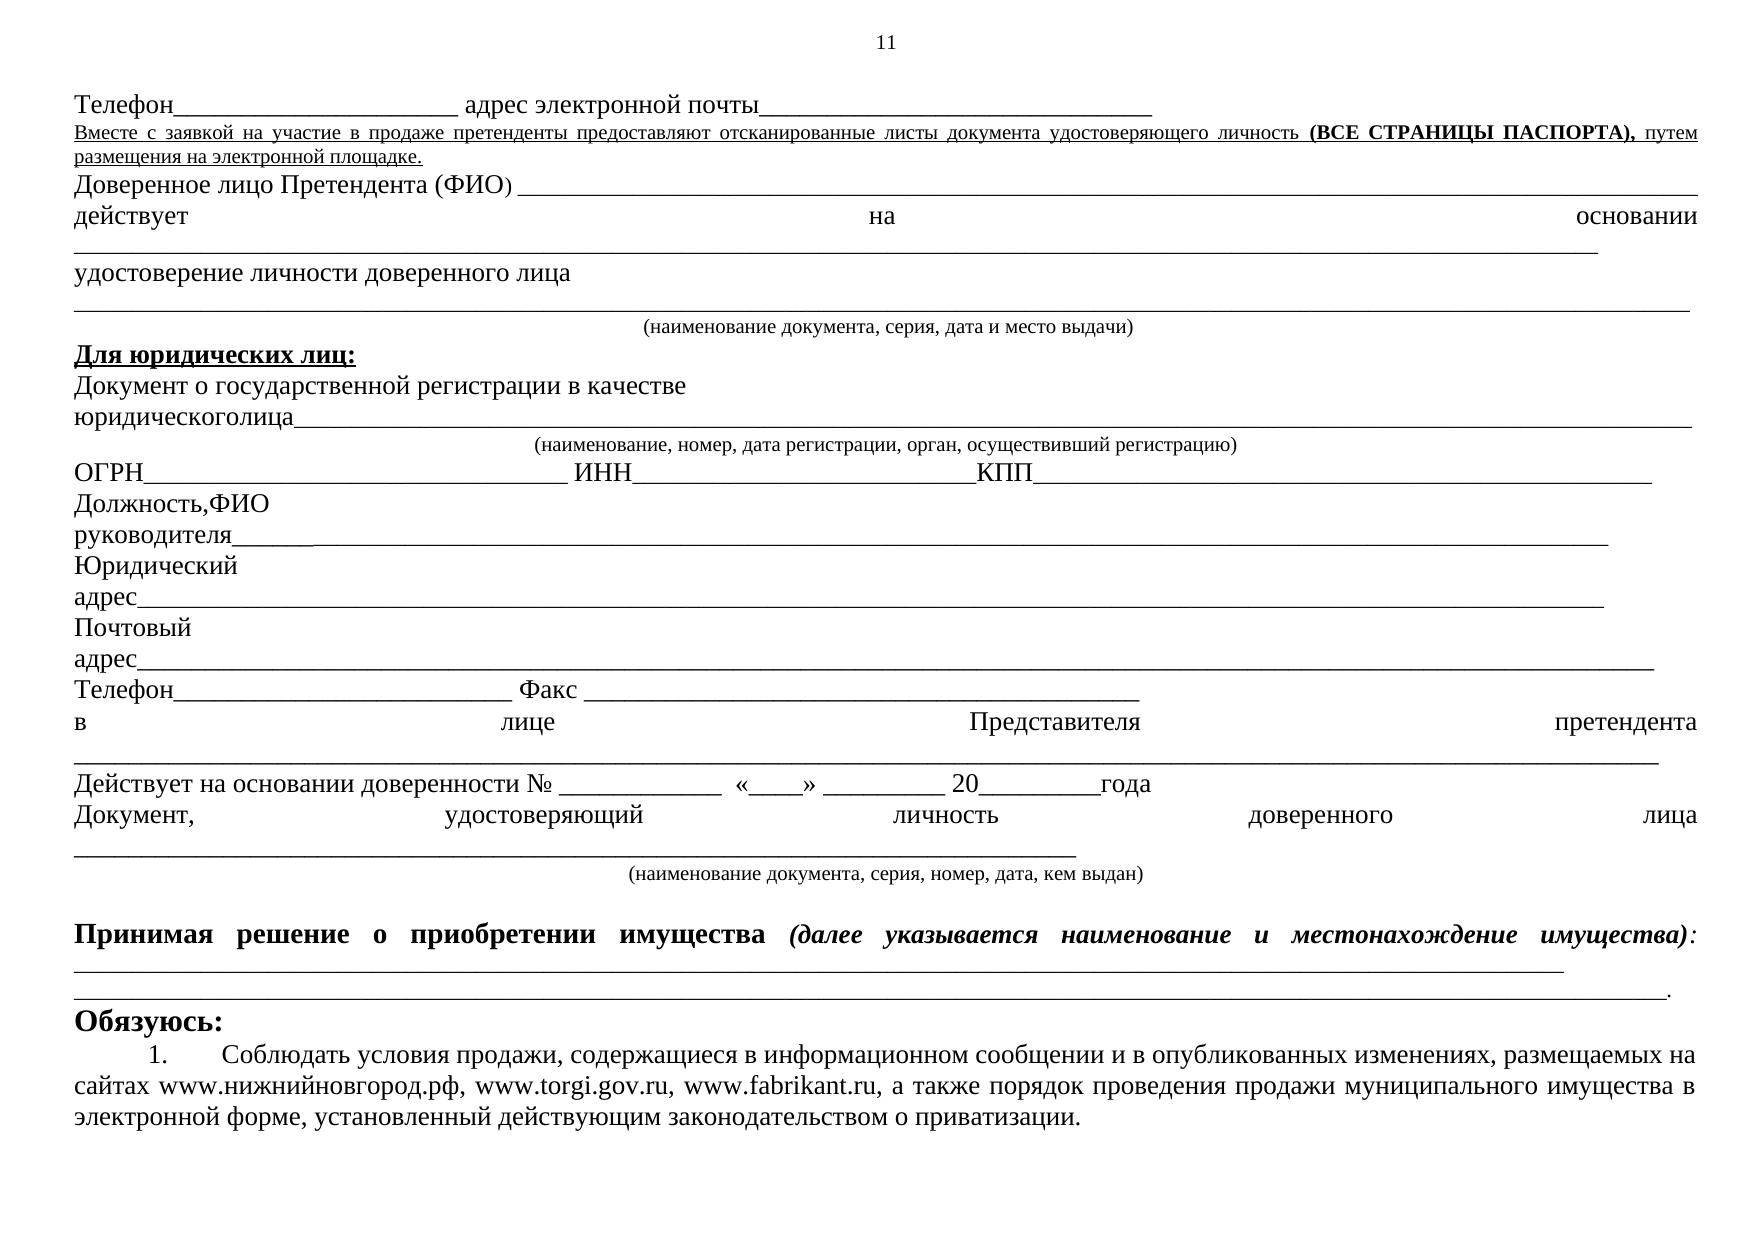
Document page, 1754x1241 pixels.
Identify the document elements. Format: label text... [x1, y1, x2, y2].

text Телефон_________________________ Факс _________________________________________ [74, 674, 1698, 705]
text удостоверение личности доверенного лица _____________________________________________________________________________________________________________________________________________ [74, 257, 1698, 314]
text (наименование документа, серия, номер, дата, кем выдан) [74, 861, 1698, 884]
text Должность,ФИО руководителя_______________________________________________________________________________________________________________________ [74, 487, 1698, 549]
text Обязуюсь: [74, 1002, 1698, 1038]
text Почтовый адрес________________________________________________________________________________________________________________ [74, 611, 1698, 674]
text Для юридических лиц: [74, 338, 1698, 369]
text Документ, удостоверяющий личность доверенного лица __________________________________________________________________________ [74, 798, 1698, 861]
text Телефон_____________________ адрес электронной почты_____________________________ [74, 89, 1698, 120]
text Документ о государственной регистрации в качестве юридическоголица__________________________________________________________________________________________________________________________ [74, 369, 1698, 432]
text ОГРН_____________________________________ ИНН______________________________КПП______________________________________________________ [74, 456, 1698, 487]
text 1. Cоблюдать условия продажи, содержащиеся в информационном сообщении и в опубликованных изменениях, размещаемых на сайтах www.нижнийновгород.рф, www.torgi.gov.ru, www.fabrikant.ru, а также порядок проведения продажи муниципального имущества в электронной форме, установленный действующим законодательством о приватизации. [74, 1038, 1698, 1131]
text Принимая решение о приобретении имущества (далее указывается наименование и местонахождение имущества): __________________________________________________________________________________________________________________________________ [74, 916, 1698, 976]
text Юридический адрес________________________________________________________________________________________________________________________________ [74, 549, 1698, 611]
text ___________________________________________________________________________________________________________________________________________. [74, 976, 1698, 1002]
text в лице Представителя претендента _____________________________________________________________________________________________________________________ [74, 705, 1698, 767]
text Вместе с заявкой на участие в продаже претенденты предоставляют отсканированные листы документа удостоверяющего личность (ВСЕ СТРАНИЦЫ ПАСПОРТА), путем размещения на электронной площадке. [74, 142, 1698, 168]
text Действует на основании доверенности № ____________ «____» _________ 20_________года [74, 767, 1698, 798]
text Доверенное лицо Претендента (ФИО) _______________________________________________________________________________________________________ [74, 168, 1698, 199]
text Вместе с заявкой на участие в продаже претенденты предоставляют отсканированные листы документа удостоверяющего личность (ВСЕ СТРАНИЦЫ ПАСПОРТА), путем размещения на электронной площадке. [74, 120, 1698, 141]
text (наименование, номер, дата регистрации, орган, осуществивший регистрацию) [74, 432, 1698, 456]
text (наименование документа, серия, дата и место выдачи) [74, 314, 1698, 338]
text действует на основании _____________________________________________________________________________________________________________________________________ [74, 199, 1698, 257]
